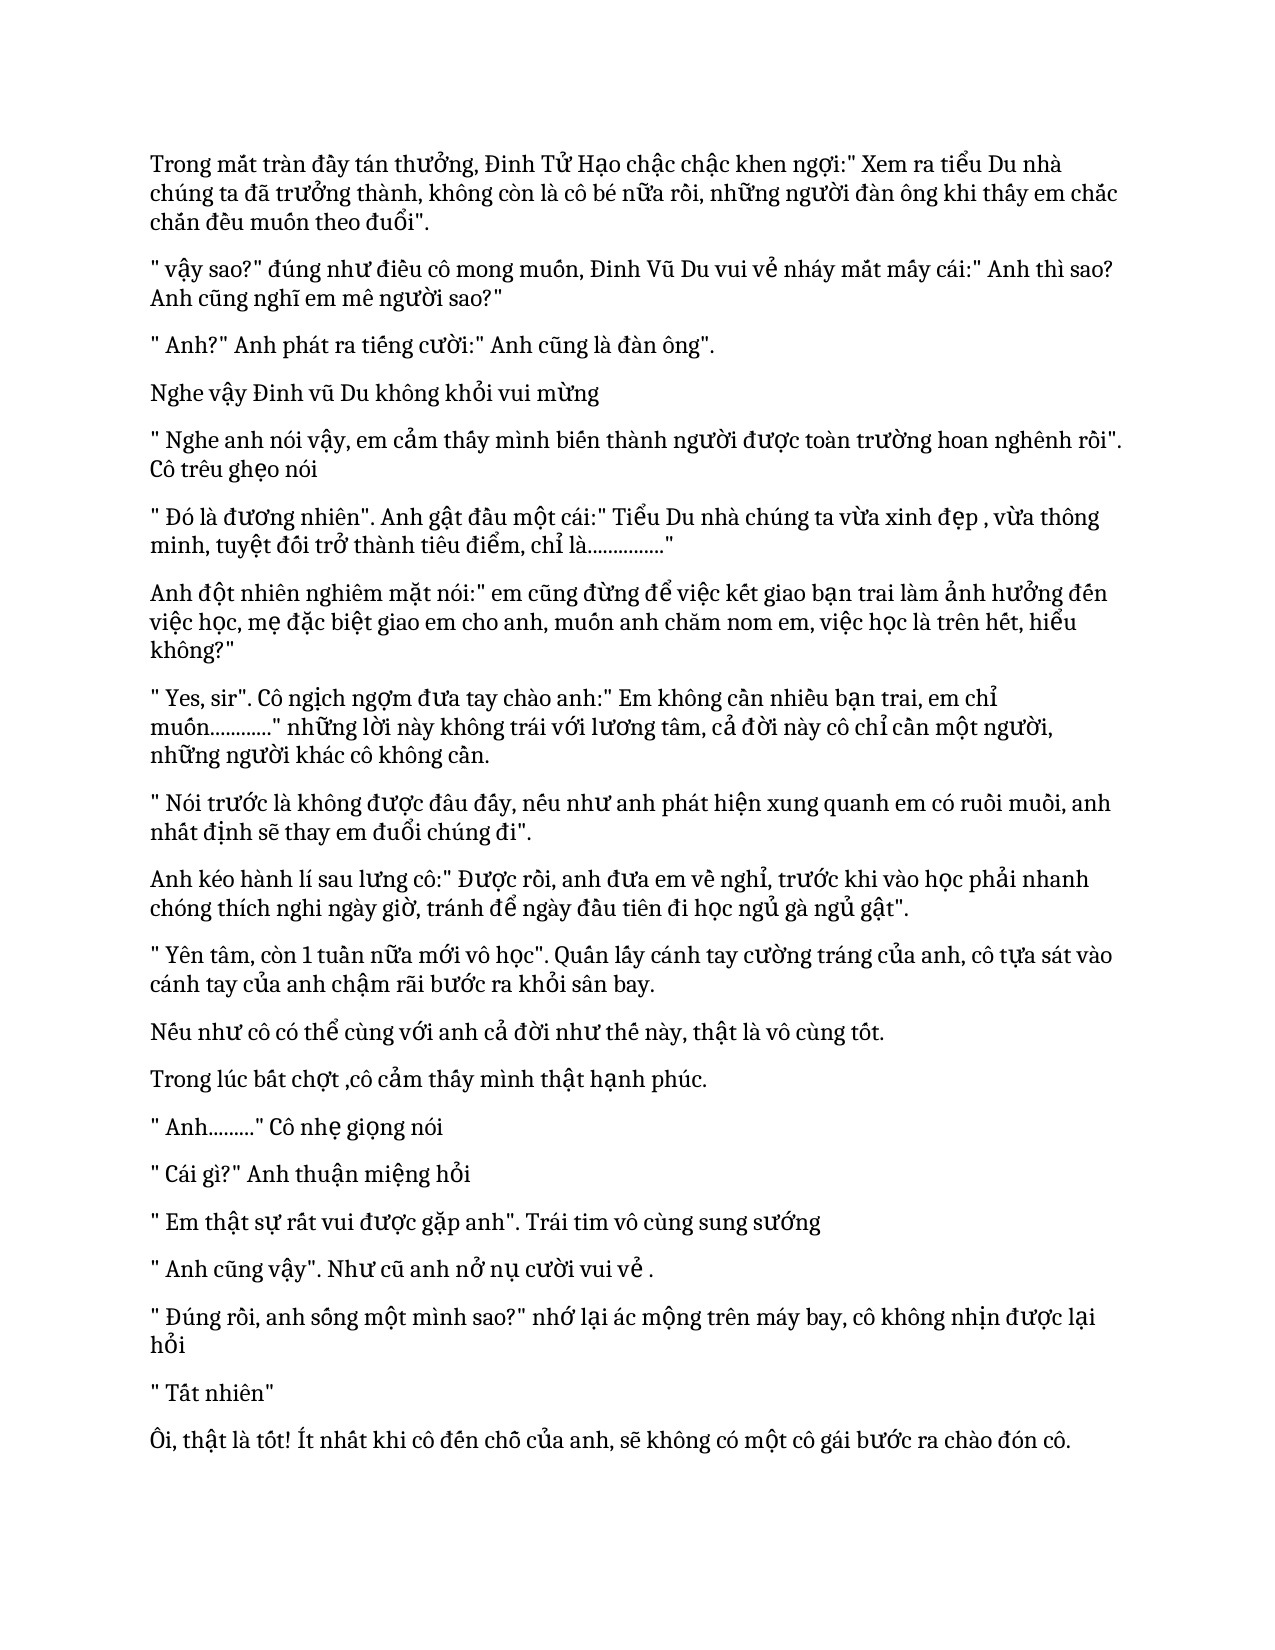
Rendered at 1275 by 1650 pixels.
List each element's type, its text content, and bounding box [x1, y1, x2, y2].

text " Đó là đương nhiên". Anh gật đầu một cái:" Tiểu Du nhà chúng ta vừa xinh đẹp , vừa thông minh, tuyệt đối trở thành tiêu điểm, chỉ là..............." [150, 502, 1125, 560]
text Anh kéo hành lí sau lưng cô:" Được rồi, anh đưa em về nghỉ, trước khi vào học phải nhanh chóng thích nghi ngày giờ, tránh để ngày đầu tiên đi học ngủ gà ngủ gật". [150, 865, 1125, 922]
text " Cái gì?" Anh thuận miệng hỏi [150, 1160, 1125, 1189]
text " Nói trước là không được đâu đấy, nếu như anh phát hiện xung quanh em có ruồi muồi, anh nhất định sẽ thay em đuổi chúng đi". [150, 789, 1125, 846]
text " Em thật sự rất vui được gặp anh". Trái tim vô cùng sung sướng [150, 1207, 1125, 1236]
text " Anh cũng vậy". Như cũ anh nở nụ cười vui vẻ . [150, 1255, 1125, 1284]
text " vậy sao?" đúng như điều cô mong muốn, Đinh Vũ Du vui vẻ nháy mắt mấy cái:" Anh thì sao? Anh cũng nghĩ em mê người sao?" [150, 255, 1125, 312]
text Anh đột nhiên nghiêm mặt nói:" em cũng đừng để việc kết giao bạn trai làm ảnh hưởng đến việc học, mẹ đặc biệt giao em cho anh, muốn anh chăm nom em, việc học là trên hết, hiểu không?" [150, 579, 1125, 665]
text " Anh........." Cô nhẹ giọng nói [150, 1112, 1125, 1141]
text " Tất nhiên" [150, 1379, 1125, 1407]
text Nếu như cô có thể cùng với anh cả đời như thế này, thật là vô cùng tốt. [150, 1017, 1125, 1046]
text Trong mắt tràn đầy tán thưởng, Đinh Tử Hạo chậc chậc khen ngợi:" Xem ra tiểu Du nhà chúng ta đã trưởng thành, không còn là cô bé nữa rồi, những người đàn ông khi thấy em chắc chắn đều muốn theo đuổi". [150, 150, 1125, 236]
text Ôi, thật là tốt! Ít nhất khi cô đến chỗ của anh, sẽ không có một cô gái bước ra chào đón cô. [150, 1426, 1125, 1455]
text " Yes, sir". Cô ngịch ngợm đưa tay chào anh:" Em không cần nhiều bạn trai, em chỉ muốn............" những lời này không trái với lương tâm, cả đời này cô chỉ cần một người, những người khác cô không cần. [150, 684, 1125, 770]
text " Yên tâm, còn 1 tuần nữa mới vô học". Quấn lấy cánh tay cường tráng của anh, cô tựa sát vào cánh tay của anh chậm rãi bước ra khỏi sân bay. [150, 941, 1125, 999]
text " Anh?" Anh phát ra tiếng cười:" Anh cũng là đàn ông". [150, 331, 1125, 360]
text Nghe vậy Đinh vũ Du không khỏi vui mừng [150, 379, 1125, 407]
text " Nghe anh nói vậy, em cảm thấy mình biến thành người được toàn trường hoan nghênh rồi". Cô trêu ghẹo nói [150, 426, 1125, 484]
text " Đúng rồi, anh sống một mình sao?" nhớ lại ác mộng trên máy bay, cô không nhịn được lại hỏi [150, 1302, 1125, 1360]
text Trong lúc bất chợt ,cô cảm thấy mình thật hạnh phúc. [150, 1065, 1125, 1094]
